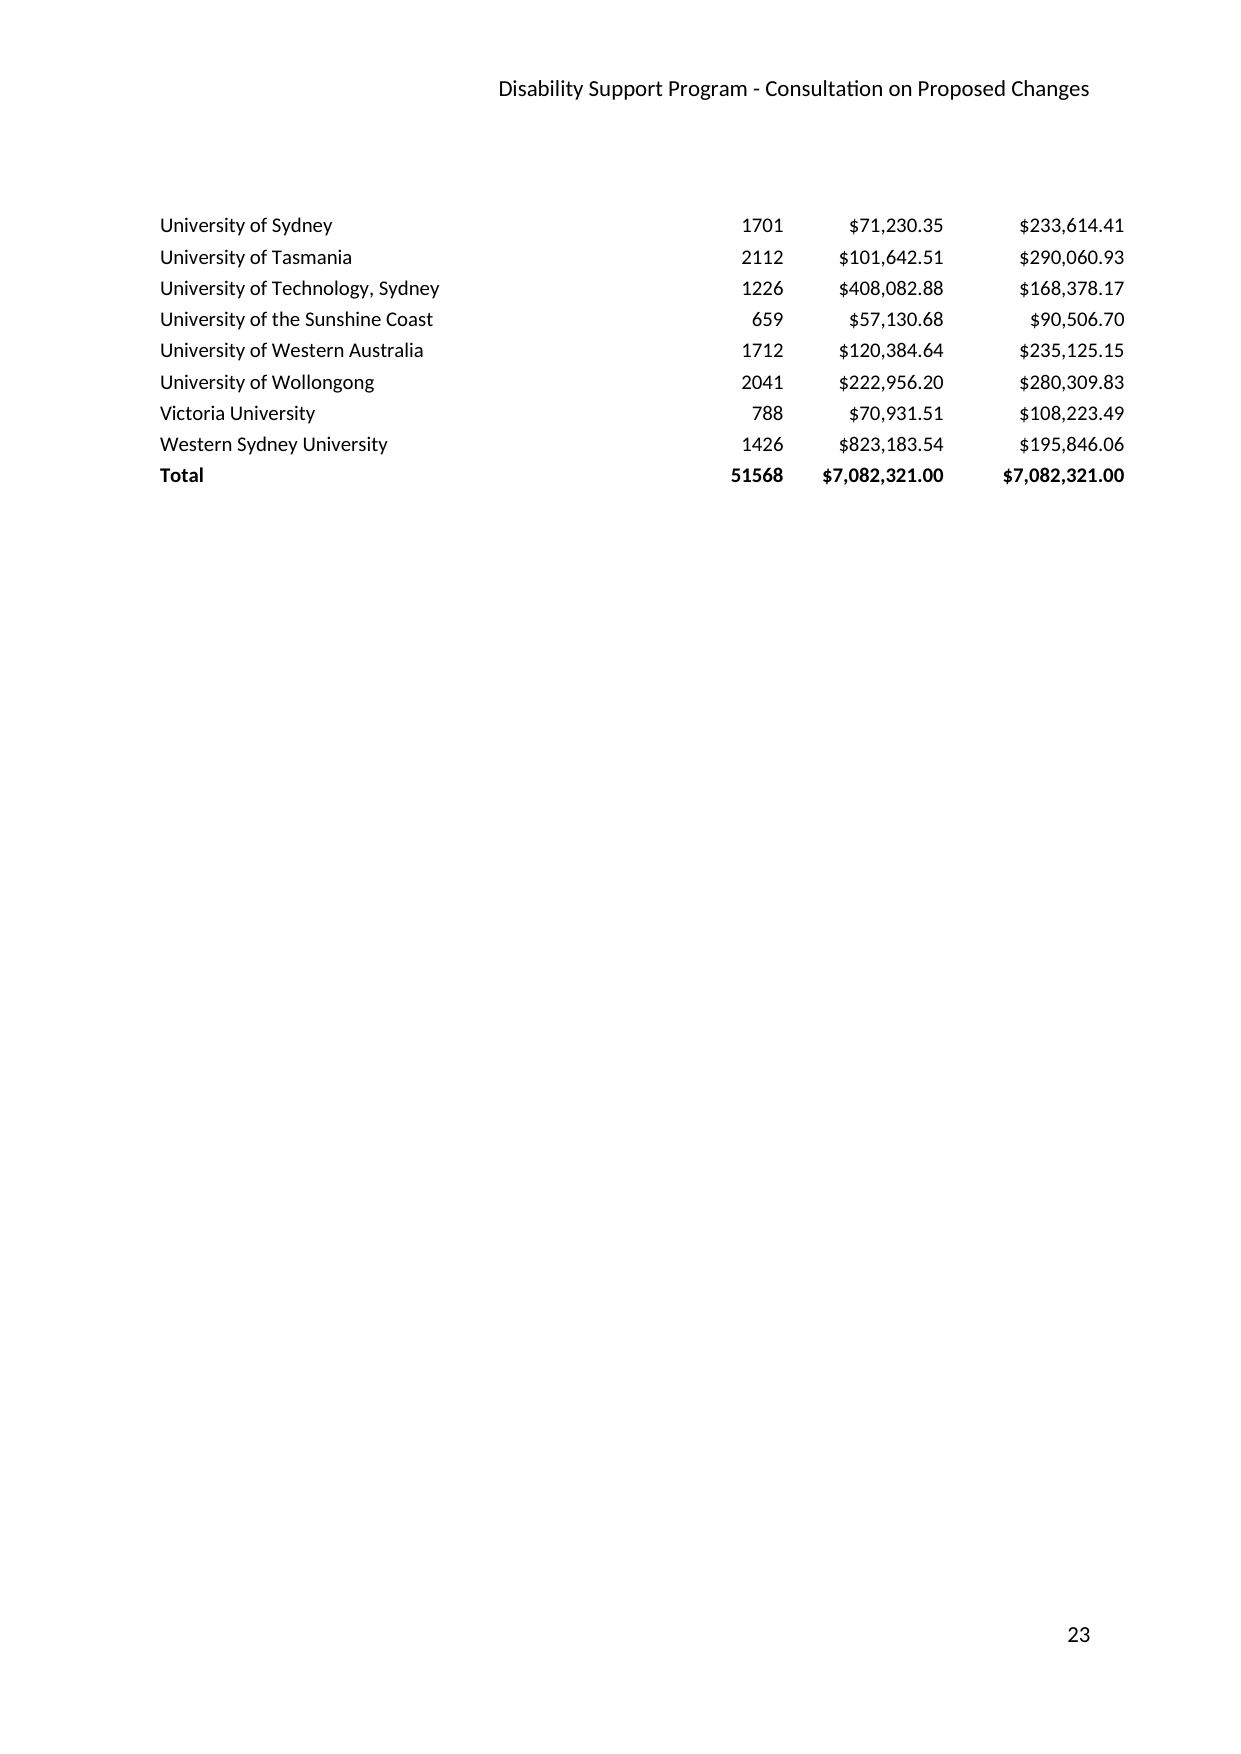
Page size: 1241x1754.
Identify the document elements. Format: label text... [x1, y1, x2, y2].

table_cell $70,931.51 [795, 394, 955, 426]
table_cell 659 [609, 301, 794, 332]
table_cell University of Western Australia [149, 332, 608, 363]
table_cell $290,060.93 [955, 238, 1136, 269]
table_cell $280,309.83 [955, 363, 1136, 394]
table_cell $235,125.15 [955, 332, 1136, 363]
table_cell University of Tasmania [149, 238, 608, 269]
table_cell $90,506.70 [955, 301, 1136, 332]
table_cell $7,082,321.00 [795, 457, 955, 488]
table_cell $195,846.06 [955, 426, 1136, 457]
table_cell University of Sydney [149, 207, 608, 238]
table_cell $57,130.68 [795, 301, 955, 332]
table_cell Victoria University [149, 394, 608, 426]
table_cell 2112 [609, 238, 794, 269]
table_cell $233,614.41 [955, 207, 1136, 238]
table_cell $120,384.64 [795, 332, 955, 363]
table_cell Western Sydney University [149, 426, 608, 457]
table_cell $222,956.20 [795, 363, 955, 394]
table_cell $408,082.88 [795, 269, 955, 301]
table_cell 2041 [609, 363, 794, 394]
table_cell $108,223.49 [955, 394, 1136, 426]
table_cell $71,230.35 [795, 207, 955, 238]
table_cell University of Wollongong [149, 363, 608, 394]
table_cell 1226 [609, 269, 794, 301]
table_cell University of the Sunshine Coast [149, 301, 608, 332]
table_cell 1426 [609, 426, 794, 457]
table_cell 788 [609, 394, 794, 426]
table_cell $168,378.17 [955, 269, 1136, 301]
table_cell 1712 [609, 332, 794, 363]
table_cell $101,642.51 [795, 238, 955, 269]
table_cell 1701 [609, 207, 794, 238]
table_cell 51568 [609, 457, 794, 488]
table_cell $823,183.54 [795, 426, 955, 457]
table_cell Total [149, 457, 608, 488]
table_cell $7,082,321.00 [955, 457, 1136, 488]
table_cell University of Technology, Sydney [149, 269, 608, 301]
